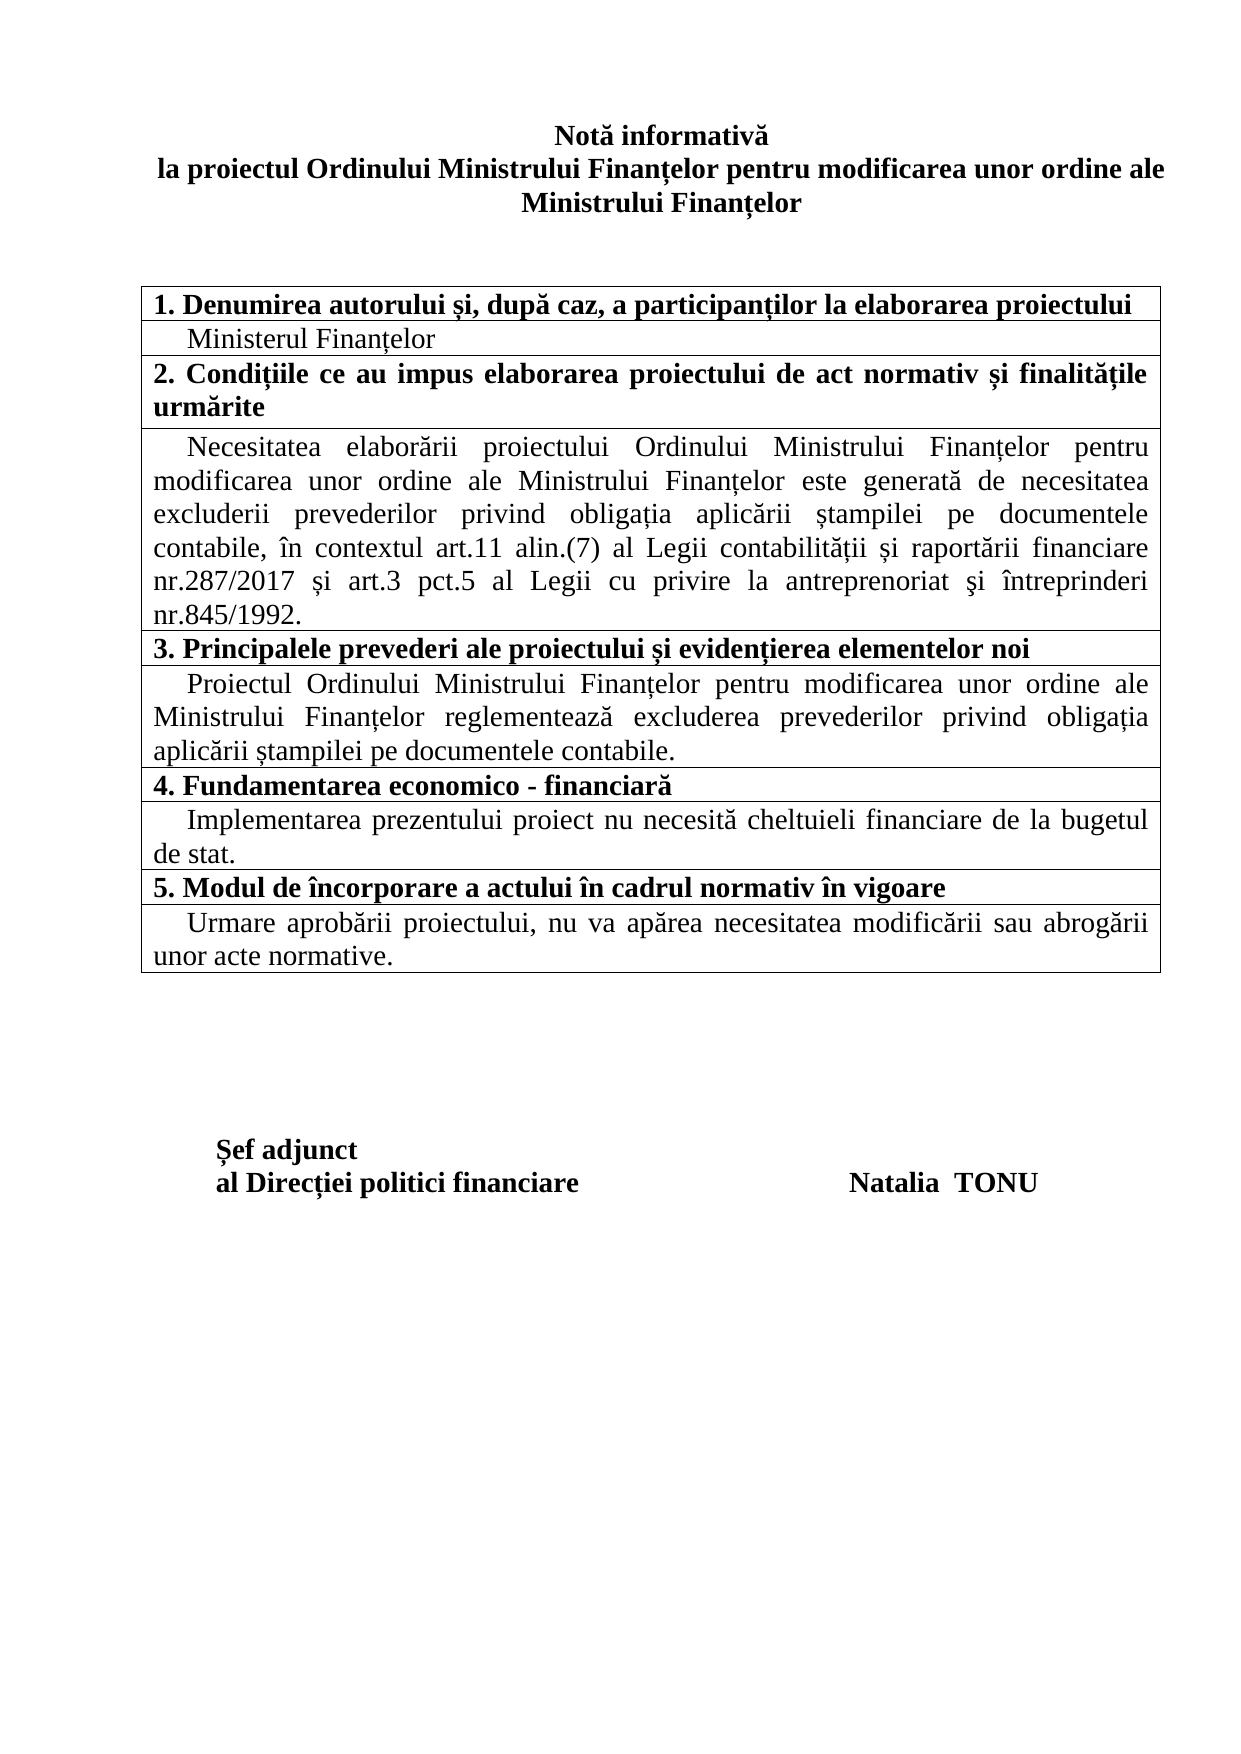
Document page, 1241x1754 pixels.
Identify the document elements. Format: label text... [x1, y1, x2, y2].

table_cell Implementarea prezentului proiect nu necesită cheltuieli financiare de la bugetul de stat. [142, 802, 1160, 869]
table_cell Proiectul Ordinului Ministrului Finanțelor pentru modificarea unor ordine ale Ministrului Finanțelor reglementează excluderea prevederilor privind obligația aplicării ștampilei pe documentele contabile. [142, 666, 1160, 767]
table_cell Urmare aprobării proiectului, nu va apărea necesitatea modificării sau abrogării unor acte normative. [142, 905, 1160, 972]
table_cell 4. Fundamentarea economico - financiară [142, 768, 1160, 801]
table_cell 5. Modul de încorporare a actului în cadrul normativ în vigoare [142, 870, 1160, 904]
table_cell 2. Condițiile ce au impus elaborarea proiectului de act normativ și finalitățile urmărite [142, 356, 1160, 428]
table_header 1. Denumirea autorului și, după caz, a participanților la elaborarea proiectului [142, 287, 1160, 320]
text al Direcției politici financiare Natalia TONU [142, 1165, 1181, 1199]
text Notă informativă [142, 118, 1181, 152]
table_cell Necesitatea elaborării proiectului Ordinului Ministrului Finanțelor pentru modificarea unor ordine ale Ministrului Finanțelor este generată de necesitatea excluderii prevederilor privind obligația aplicării ștampilei pe documentele contabile, în contextul art.11 alin.(7) al Legii contabilității și raportării financiare nr.287/2017 și art.3 pct.5 al Legii cu privire la antreprenoriat şi întreprinderi nr.845/1992. [142, 429, 1160, 630]
text Șef adjunct [142, 1132, 1181, 1165]
table_cell Ministerul Finanțelor [142, 321, 1160, 355]
text la proiectul Ordinului Ministrului Finanțelor pentru modificarea unor ordine ale Ministrului Finanțelor [142, 152, 1181, 219]
table_cell 3. Principalele prevederi ale proiectului și evidențierea elementelor noi [142, 631, 1160, 665]
